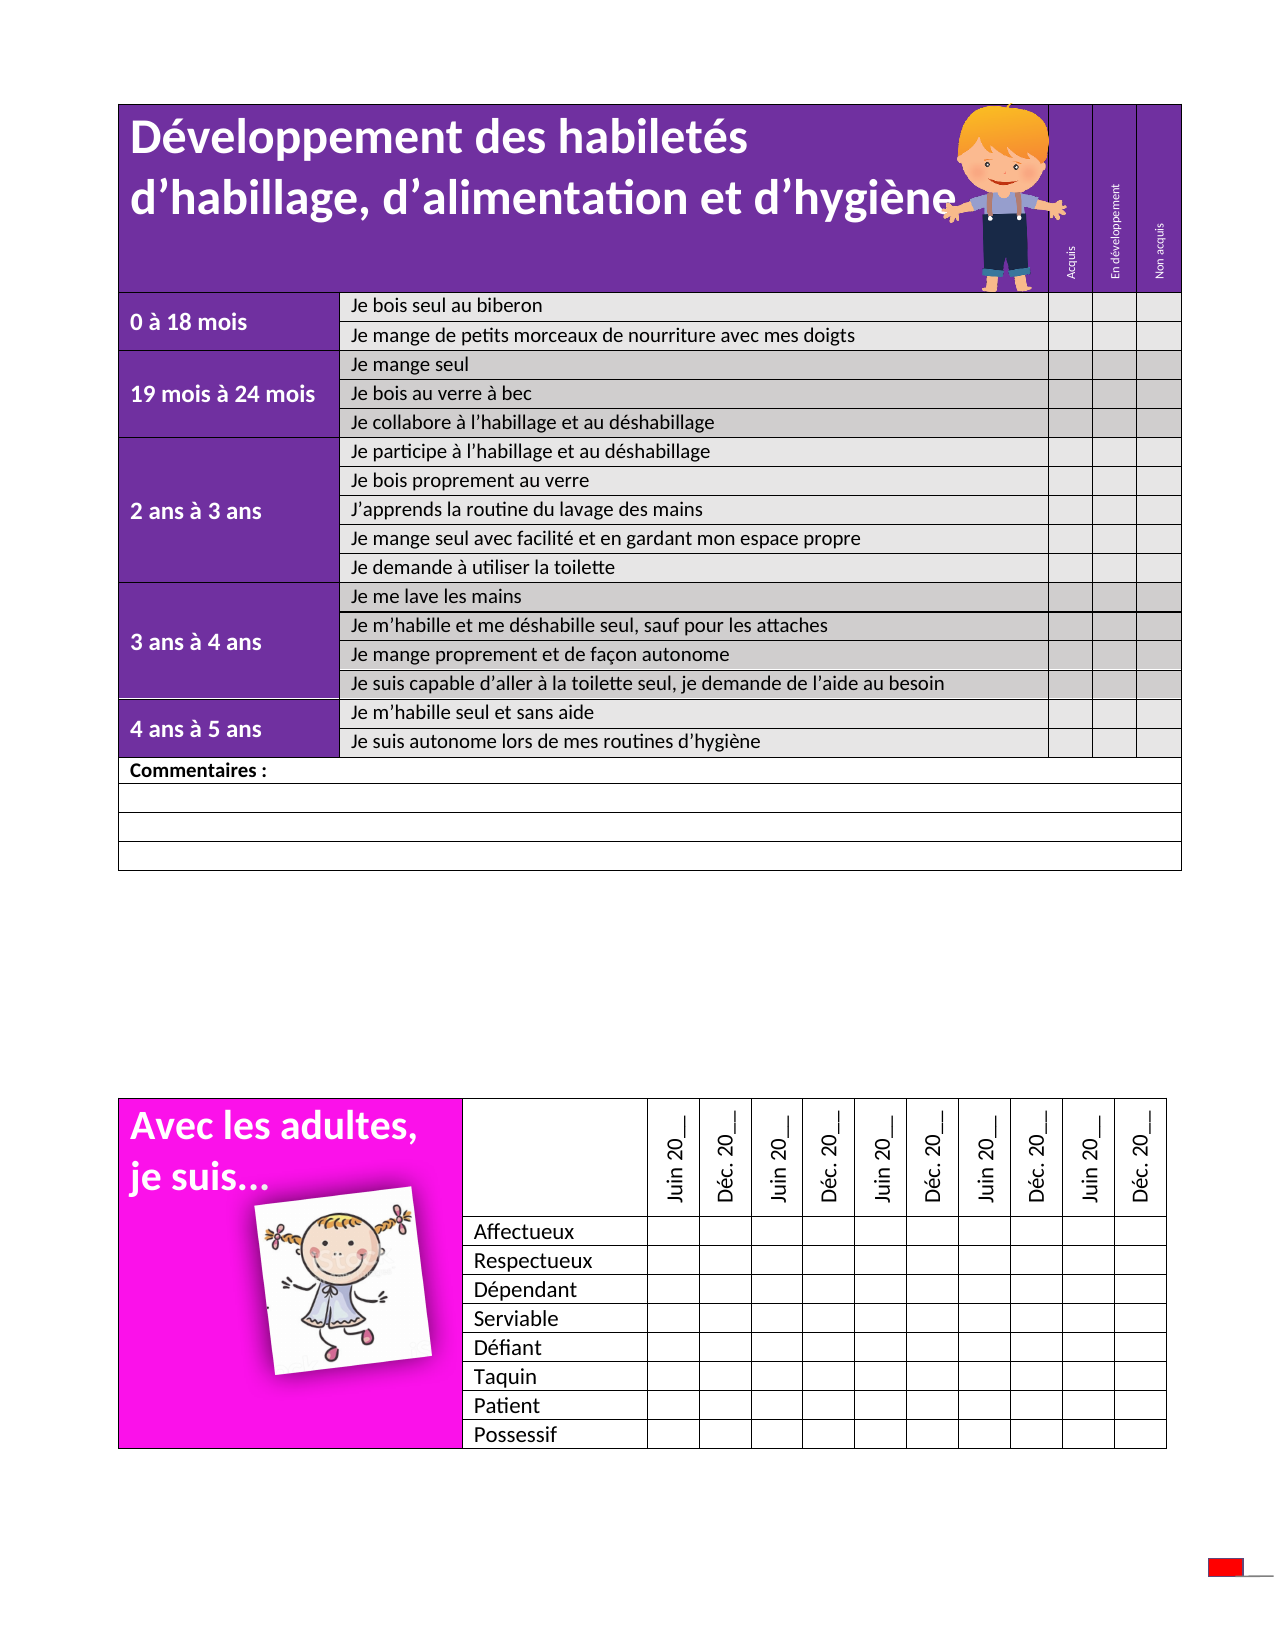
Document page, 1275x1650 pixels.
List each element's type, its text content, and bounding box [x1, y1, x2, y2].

table_cell [1137, 351, 1181, 379]
table_cell 4 ans à 5 ans [119, 700, 339, 757]
table_cell [1049, 351, 1092, 379]
table_header Déc. 20__ [1011, 1099, 1062, 1216]
table_cell 3 ans à 4 ans [119, 583, 339, 698]
table_cell [1115, 1304, 1166, 1332]
table_cell [803, 1246, 854, 1274]
table_cell [648, 1420, 699, 1448]
table_cell [1093, 700, 1136, 728]
table_cell [119, 842, 1181, 870]
table_cell Je demande à utiliser la toilette [340, 554, 1048, 582]
table_cell [907, 1246, 958, 1274]
table_cell [1063, 1246, 1114, 1274]
table_cell [1011, 1391, 1062, 1419]
table_cell [648, 1275, 699, 1303]
table_cell Dépendant [463, 1275, 647, 1303]
table_cell [1011, 1217, 1062, 1245]
table_cell [959, 1420, 1010, 1448]
table_cell [803, 1420, 854, 1448]
table_header Acquis [1067, 105, 1092, 292]
table_cell [1049, 438, 1092, 466]
table_cell [648, 1304, 699, 1332]
table_cell [700, 1246, 751, 1274]
table_cell Je suis autonome lors de mes routines d’hygiène [340, 729, 1048, 757]
table_cell [1137, 496, 1181, 524]
table_cell [1093, 351, 1136, 379]
table_header Juin 20__ [1063, 1099, 1114, 1216]
table_cell Serviable [463, 1304, 647, 1332]
table_cell [1137, 525, 1181, 553]
table_cell [1011, 1333, 1062, 1361]
table_cell [752, 1304, 802, 1332]
table_cell [1093, 409, 1136, 437]
table_cell [700, 1391, 751, 1419]
table_cell [1049, 613, 1092, 640]
table_cell [119, 813, 1181, 841]
table_cell [1063, 1333, 1114, 1361]
table_cell [907, 1217, 958, 1245]
table_cell [959, 1304, 1010, 1332]
table_cell Possessif [463, 1420, 647, 1448]
table_cell [803, 1304, 854, 1332]
table_cell [1049, 496, 1092, 524]
table_cell 2 ans à 3 ans [119, 438, 339, 582]
table_cell [1093, 554, 1136, 582]
table_cell [1049, 583, 1092, 611]
table_cell Je mange de petits morceaux de nourriture avec mes doigts [340, 322, 1048, 350]
table_cell [907, 1275, 958, 1303]
table_cell [1137, 729, 1181, 757]
table_cell Je participe à l’habillage et au déshabillage [340, 438, 1048, 466]
table_header Juin 20__ [959, 1099, 1010, 1216]
table_cell Je m’habille et me déshabille seul, sauf pour les attaches [340, 613, 1048, 640]
table_cell [959, 1246, 1010, 1274]
table_cell [1093, 525, 1136, 553]
table_cell [1115, 1362, 1166, 1390]
table_cell [1137, 613, 1181, 640]
table_cell Respectueux [463, 1246, 647, 1274]
table_cell [803, 1333, 854, 1361]
table_header En développement [1093, 105, 1136, 292]
table_cell [907, 1420, 958, 1448]
table_cell [752, 1333, 802, 1361]
table_cell Défiant [463, 1333, 647, 1361]
table_cell [1049, 729, 1092, 757]
table_cell [1093, 583, 1136, 611]
table_cell [648, 1391, 699, 1419]
table_cell [959, 1217, 1010, 1245]
table_cell [1093, 293, 1136, 321]
table_cell [1093, 467, 1136, 495]
table_cell [119, 784, 1181, 812]
table_cell [1063, 1391, 1114, 1419]
table_cell [752, 1275, 802, 1303]
table_cell [1115, 1275, 1166, 1303]
table_header Non acquis [1137, 105, 1181, 292]
table_cell [1063, 1362, 1114, 1390]
table_cell [855, 1333, 906, 1361]
table_cell [700, 1304, 751, 1332]
table_cell [1137, 671, 1181, 698]
table_cell Je me lave les mains [340, 583, 1048, 611]
table_cell [1137, 293, 1181, 321]
picture [941, 103, 1067, 292]
table_cell [803, 1362, 854, 1390]
table_cell [907, 1304, 958, 1332]
table_cell [1093, 671, 1136, 698]
table_cell [855, 1246, 906, 1274]
table_cell [752, 1420, 802, 1448]
table_cell [1093, 496, 1136, 524]
table_cell [648, 1217, 699, 1245]
table_cell [959, 1333, 1010, 1361]
table_header [463, 1099, 647, 1216]
table_cell [1093, 380, 1136, 408]
table_cell [1049, 467, 1092, 495]
table_cell [959, 1275, 1010, 1303]
table_cell [907, 1333, 958, 1361]
table_cell [752, 1246, 802, 1274]
table_cell [1049, 293, 1092, 321]
table_cell [1115, 1217, 1166, 1245]
table_cell [700, 1275, 751, 1303]
table_cell [907, 1362, 958, 1390]
table_cell 0 à 18 mois [119, 293, 339, 350]
table_header Déc. 20__ [907, 1099, 958, 1216]
table_cell Je bois proprement au verre [340, 467, 1048, 495]
table_cell [1049, 641, 1092, 669]
table_cell [700, 1217, 751, 1245]
table_cell [1063, 1217, 1114, 1245]
table_cell J’apprends la routine du lavage des mains [340, 496, 1048, 524]
table_cell [1063, 1304, 1114, 1332]
table_header Développement des habiletés d’habillage, d’alimentation et d’hygiène [119, 105, 941, 292]
table_cell [1093, 641, 1136, 669]
table_cell [700, 1362, 751, 1390]
table_cell Je mange proprement et de façon autonome [340, 641, 1048, 669]
table_cell [1115, 1391, 1166, 1419]
table_cell [959, 1362, 1010, 1390]
picture [255, 1187, 431, 1374]
table_cell [1137, 322, 1181, 350]
table_cell [1049, 380, 1092, 408]
table_cell [1093, 438, 1136, 466]
table_cell [648, 1362, 699, 1390]
table_header Avec les adultes, je suis... [119, 1099, 462, 1448]
table_cell [1137, 583, 1181, 611]
table_header Déc. 20__ [803, 1099, 854, 1216]
table_cell [700, 1420, 751, 1448]
table_cell Taquin [463, 1362, 647, 1390]
table_cell [1137, 380, 1181, 408]
table_cell [1137, 409, 1181, 437]
table_cell [855, 1362, 906, 1390]
table_cell [1011, 1275, 1062, 1303]
table_header Juin 20__ [855, 1099, 906, 1216]
table_cell [752, 1217, 802, 1245]
table_cell Je m’habille seul et sans aide [340, 700, 1048, 728]
table_cell [1049, 554, 1092, 582]
table_cell [1115, 1246, 1166, 1274]
table_cell [1049, 409, 1092, 437]
table_header Déc. 20__ [700, 1099, 751, 1216]
table_cell Je bois seul au biberon [340, 293, 1048, 321]
table_cell [1049, 322, 1092, 350]
table_cell [959, 1391, 1010, 1419]
table_cell [648, 1333, 699, 1361]
table_header Juin 20__ [752, 1099, 802, 1216]
table_cell [1049, 525, 1092, 553]
table_cell [803, 1275, 854, 1303]
table_cell [1093, 613, 1136, 640]
table_cell [1011, 1420, 1062, 1448]
table_cell [803, 1217, 854, 1245]
table_cell [855, 1391, 906, 1419]
table_cell Affectueux [463, 1217, 647, 1245]
table_cell [1093, 729, 1136, 757]
table_header Juin 20__ [648, 1099, 699, 1216]
table_cell [1115, 1420, 1166, 1448]
table_cell [1093, 322, 1136, 350]
table_cell [752, 1362, 802, 1390]
table_cell [700, 1333, 751, 1361]
table_cell [752, 1391, 802, 1419]
table_cell Je bois au verre à bec [340, 380, 1048, 408]
table_cell Je mange seul [340, 351, 1048, 379]
table_cell [1137, 467, 1181, 495]
table_cell [803, 1391, 854, 1419]
table_cell [1115, 1333, 1166, 1361]
table_cell [1137, 700, 1181, 728]
table_cell [855, 1304, 906, 1332]
table_cell [1011, 1362, 1062, 1390]
table_cell [1137, 641, 1181, 669]
table_cell [1137, 554, 1181, 582]
table_cell [855, 1420, 906, 1448]
table_cell [1011, 1304, 1062, 1332]
table_cell [1049, 671, 1092, 698]
table_cell [1137, 438, 1181, 466]
table_cell Patient [463, 1391, 647, 1419]
table_cell Je collabore à l’habillage et au déshabillage [340, 409, 1048, 437]
table_cell [1049, 700, 1092, 728]
table_cell Je suis capable d’aller à la toilette seul, je demande de l’aide au besoin [340, 671, 1048, 698]
table_header Déc. 20__ [1115, 1099, 1166, 1216]
table_cell [855, 1217, 906, 1245]
table_cell Commentaires : [119, 758, 1181, 783]
table_cell [1011, 1246, 1062, 1274]
table_cell Je mange seul avec facilité et en gardant mon espace propre [340, 525, 1048, 553]
table_cell [648, 1246, 699, 1274]
table_cell [1063, 1420, 1114, 1448]
table_cell [1063, 1275, 1114, 1303]
table_cell [907, 1391, 958, 1419]
table_cell 19 mois à 24 mois [119, 351, 339, 437]
table_cell [855, 1275, 906, 1303]
